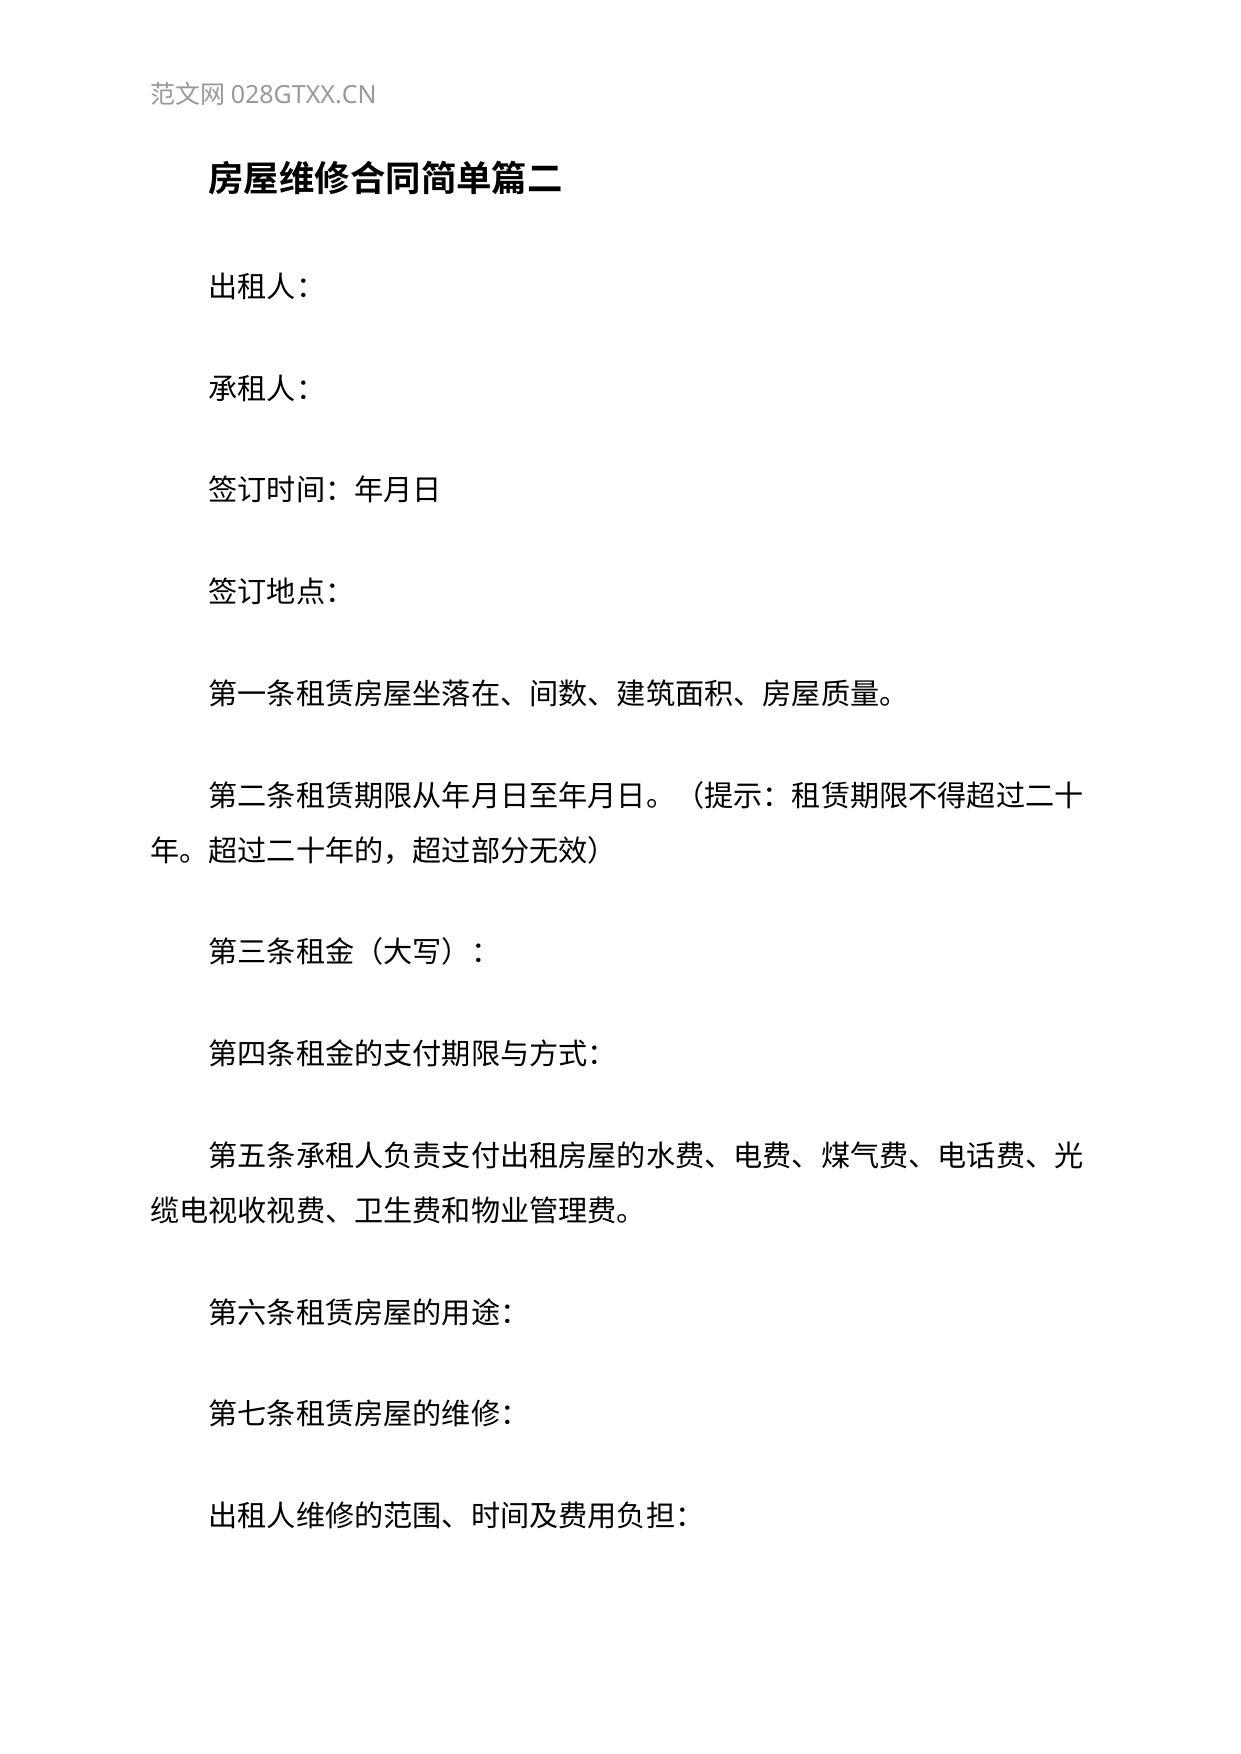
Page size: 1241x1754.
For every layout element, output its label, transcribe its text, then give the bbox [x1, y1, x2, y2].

text 第七条租赁房屋的维修： [150, 1391, 1090, 1433]
text 第二条租赁期限从年月日至年月日。（提示：租赁期限不得超过二十年。超过二十年的，超过部分无效） [150, 772, 1090, 869]
text 承租人： [150, 365, 1090, 407]
text 房屋维修合同简单篇二 [150, 150, 1090, 201]
text 第六条租赁房屋的用途： [150, 1289, 1090, 1331]
text 第四条租金的支付期限与方式： [150, 1031, 1090, 1073]
text 签订地点： [150, 569, 1090, 611]
text 第一条租赁房屋坐落在、间数、建筑面积、房屋质量。 [150, 671, 1090, 713]
text 第五条承租人负责支付出租房屋的水费、电费、煤气费、电话费、光缆电视收视费、卫生费和物业管理费。 [150, 1132, 1090, 1230]
text 签订时间：年月日 [150, 467, 1090, 509]
text 第三条租金（大写）： [150, 929, 1090, 971]
text 出租人维修的范围、时间及费用负担： [150, 1493, 1090, 1535]
text 出租人： [150, 263, 1090, 306]
